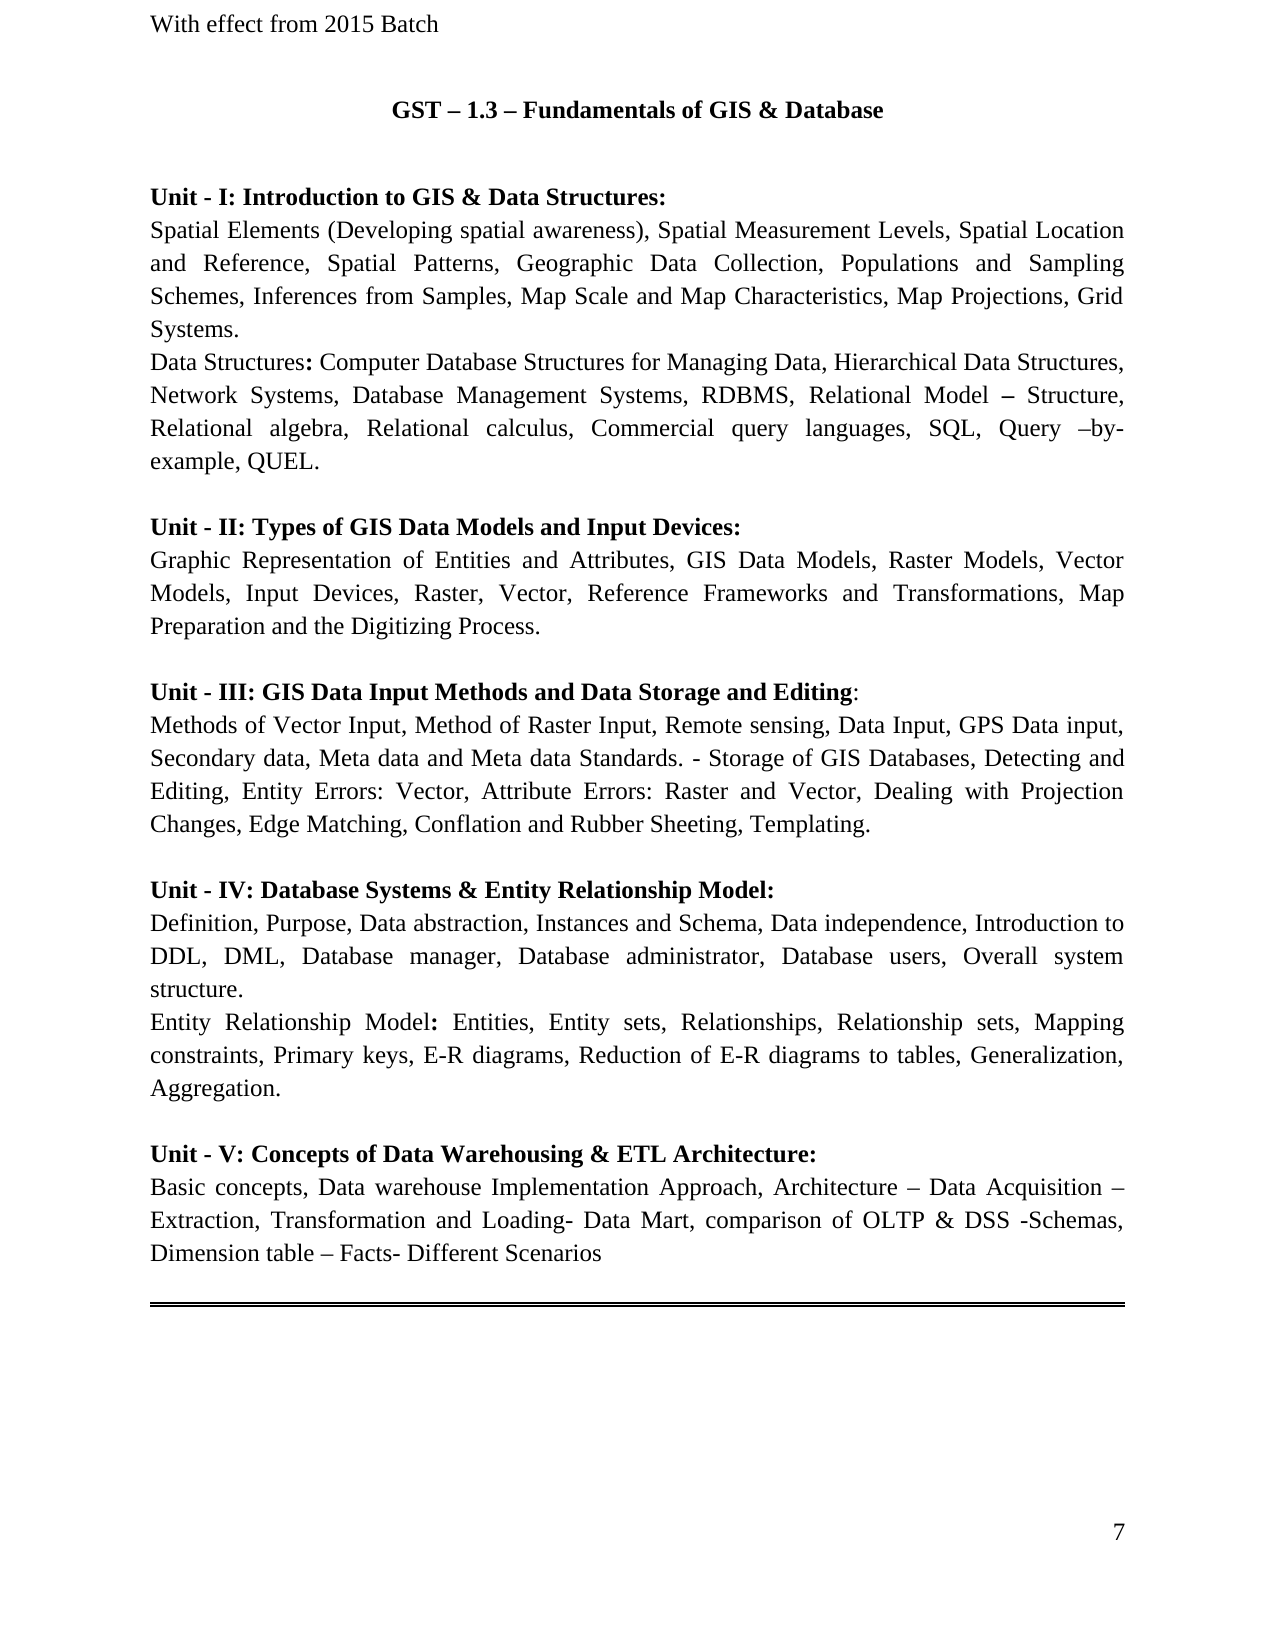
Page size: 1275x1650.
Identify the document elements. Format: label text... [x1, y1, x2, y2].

text Unit - IV: Database Systems & Entity Relationship Model: [150, 875, 1125, 904]
text Unit - III: GIS Data Input Methods and Data Storage and Editing: [150, 677, 1125, 706]
text Data Structures: Computer Database Structures for Managing Data, Hierarchical Data Structures, Network Systems, Database Management Systems, RDBMS, Relational Model – Structure, Relational algebra, Relational calculus, Commercial query languages, SQL, Query –by- example, QUEL. [150, 347, 1125, 475]
text Graphic Representation of Entities and Attributes, GIS Data Models, Raster Models, Vector Models, Input Devices, Raster, Vector, Reference Frameworks and Transformations, Map Preparation and the Digitizing Process. [150, 545, 1125, 640]
subtitle GST – 1.3 – Fundamentals of GIS & Database [150, 96, 1125, 124]
text Methods of Vector Input, Method of Raster Input, Remote sensing, Data Input, GPS Data input, Secondary data, Meta data and Meta data Standards. - Storage of GIS Databases, Detecting and Editing, Entity Errors: Vector, Attribute Errors: Raster and Vector, Dealing with Projection Changes, Edge Matching, Conflation and Rubber Sheeting, Templating. [150, 710, 1125, 838]
text Basic concepts, Data warehouse Implementation Approach, Architecture – Data Acquisition – Extraction, Transformation and Loading- Data Mart, comparison of OLTP & DSS -Schemas, Dimension table – Facts- Different Scenarios [150, 1172, 1125, 1267]
text Unit - V: Concepts of Data Warehousing & ETL Architecture: [150, 1139, 1125, 1168]
text Unit - II: Types of GIS Data Models and Input Devices: [150, 512, 1125, 541]
text Spatial Elements (Developing spatial awareness), Spatial Measurement Levels, Spatial Location and Reference, Spatial Patterns, Geographic Data Collection, Populations and Sampling Schemes, Inferences from Samples, Map Scale and Map Characteristics, Map Projections, Grid Systems. [150, 215, 1125, 343]
text Entity Relationship Model: Entities, Entity sets, Relationships, Relationship sets, Mapping constraints, Primary keys, E-R diagrams, Reduction of E-R diagrams to tables, Generalization, Aggregation. [150, 1007, 1125, 1102]
text Unit - I: Introduction to GIS & Data Structures: [150, 182, 1125, 211]
text Definition, Purpose, Data abstraction, Instances and Schema, Data independence, Introduction to DDL, DML, Database manager, Database administrator, Database users, Overall system structure. [150, 908, 1125, 1003]
